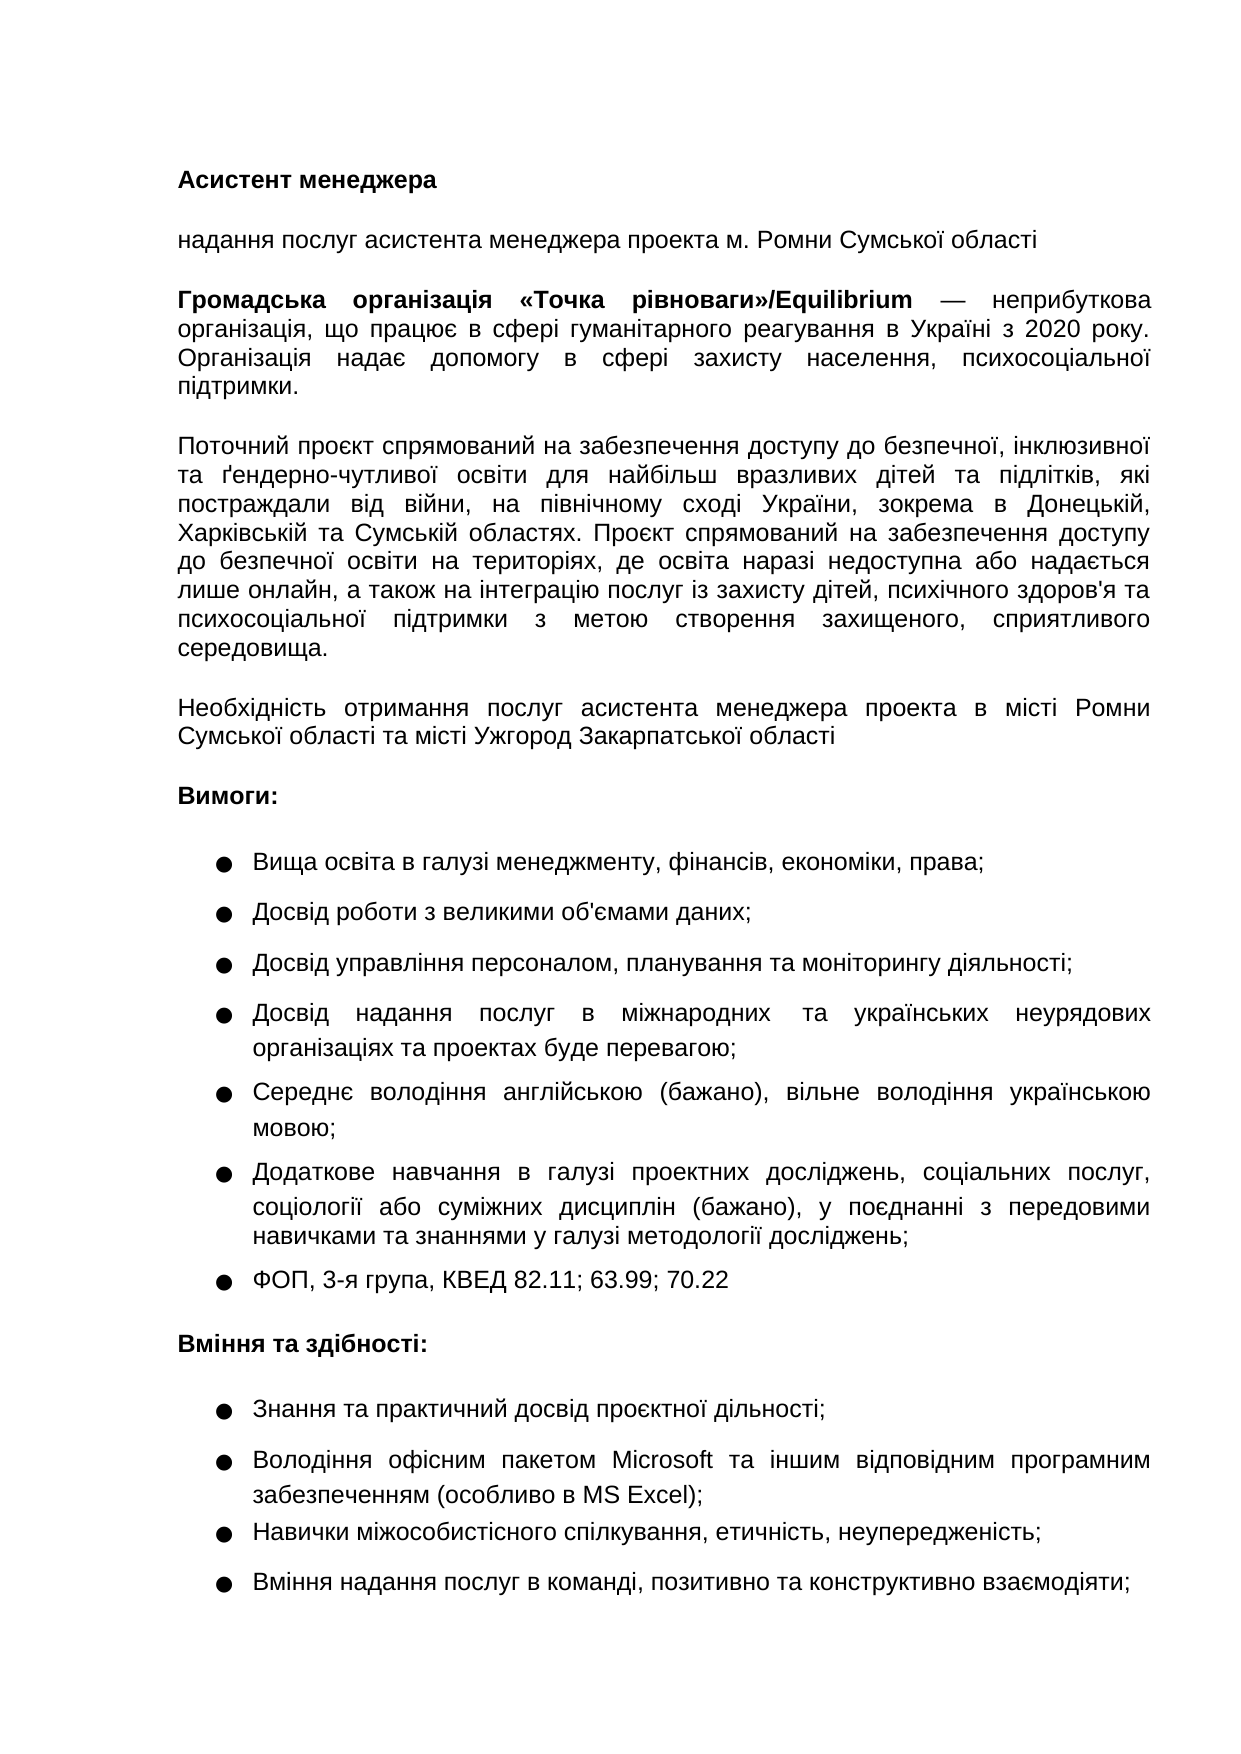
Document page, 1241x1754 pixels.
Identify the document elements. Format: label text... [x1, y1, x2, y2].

list Середнє володіння англійською (бажано), вільне володіння українською мовою; [215, 1070, 1152, 1141]
text надання послуг асистента менеджера проекта м. Ромни Сумської області [177, 225, 1152, 254]
text Громадська організація «Точка рівноваги»/Equilibrium — неприбуткова організація, що працює в сфері гуманітарного реагування в Україні з 2020 року. Організація надає допомогу в сфері захисту населення, психосоціальної підтримки. [177, 285, 1152, 400]
list Досвід роботи з великими об'ємами даних; [215, 890, 1152, 932]
text Вимоги: [177, 781, 1152, 810]
text Вміння та здібності: [177, 1329, 1152, 1358]
text Необхідність отримання послуг асистента менеджера проекта в місті Ромни Сумської області та місті Ужгород Закарпатської області [177, 692, 1152, 750]
list ФОП, 3-я група, КВЕД 82.11; 63.99; 70.22 [215, 1257, 1152, 1300]
list Володіння офісним пакетом Microsoft та іншим відповідним програмним забезпеченням (особливо в MS Excel); [215, 1438, 1152, 1509]
list Досвід управління персоналом, планування та моніторингу діяльності; [215, 940, 1152, 983]
list Додаткове навчання в галузі проектних досліджень, соціальних послуг, соціології або суміжних дисциплін (бажано), у поєднанні з передовими навичками та знаннями у галузі методології досліджень; [215, 1149, 1152, 1249]
text Поточний проєкт спрямований на забезпечення доступу до безпечної, інклюзивної та ґендерно-чутливої освіти для найбільш вразливих дітей та підлітків, які постраждали від війни, на північному сході України, зокрема в Донецькій, Харківській та Сумській областях. Проєкт спрямований на забезпечення доступу до безпечної освіти на територіях, де освіта наразі недоступна або надається лише онлайн, а також на інтеграцію послуг із захисту дітей, психічного здоров'я та психосоціальної підтримки з метою створення захищеного, сприятливого середовища. [177, 431, 1152, 661]
list Знання та практичний досвід проєктної дільності; [215, 1387, 1152, 1430]
list Досвід надання послуг в міжнародних та українських неурядових організаціях та проектах буде перевагою; [215, 991, 1152, 1062]
list Вища освіта в галузі менеджменту, фінансів, економіки, права; [215, 839, 1152, 882]
list Навички міжособистісного спілкування, етичність, неупередженість; [215, 1509, 1152, 1552]
list Вміння надання послуг в команді, позитивно та конструктивно взаємодіяти; [215, 1559, 1152, 1602]
text Асистент менеджера [177, 165, 1152, 194]
